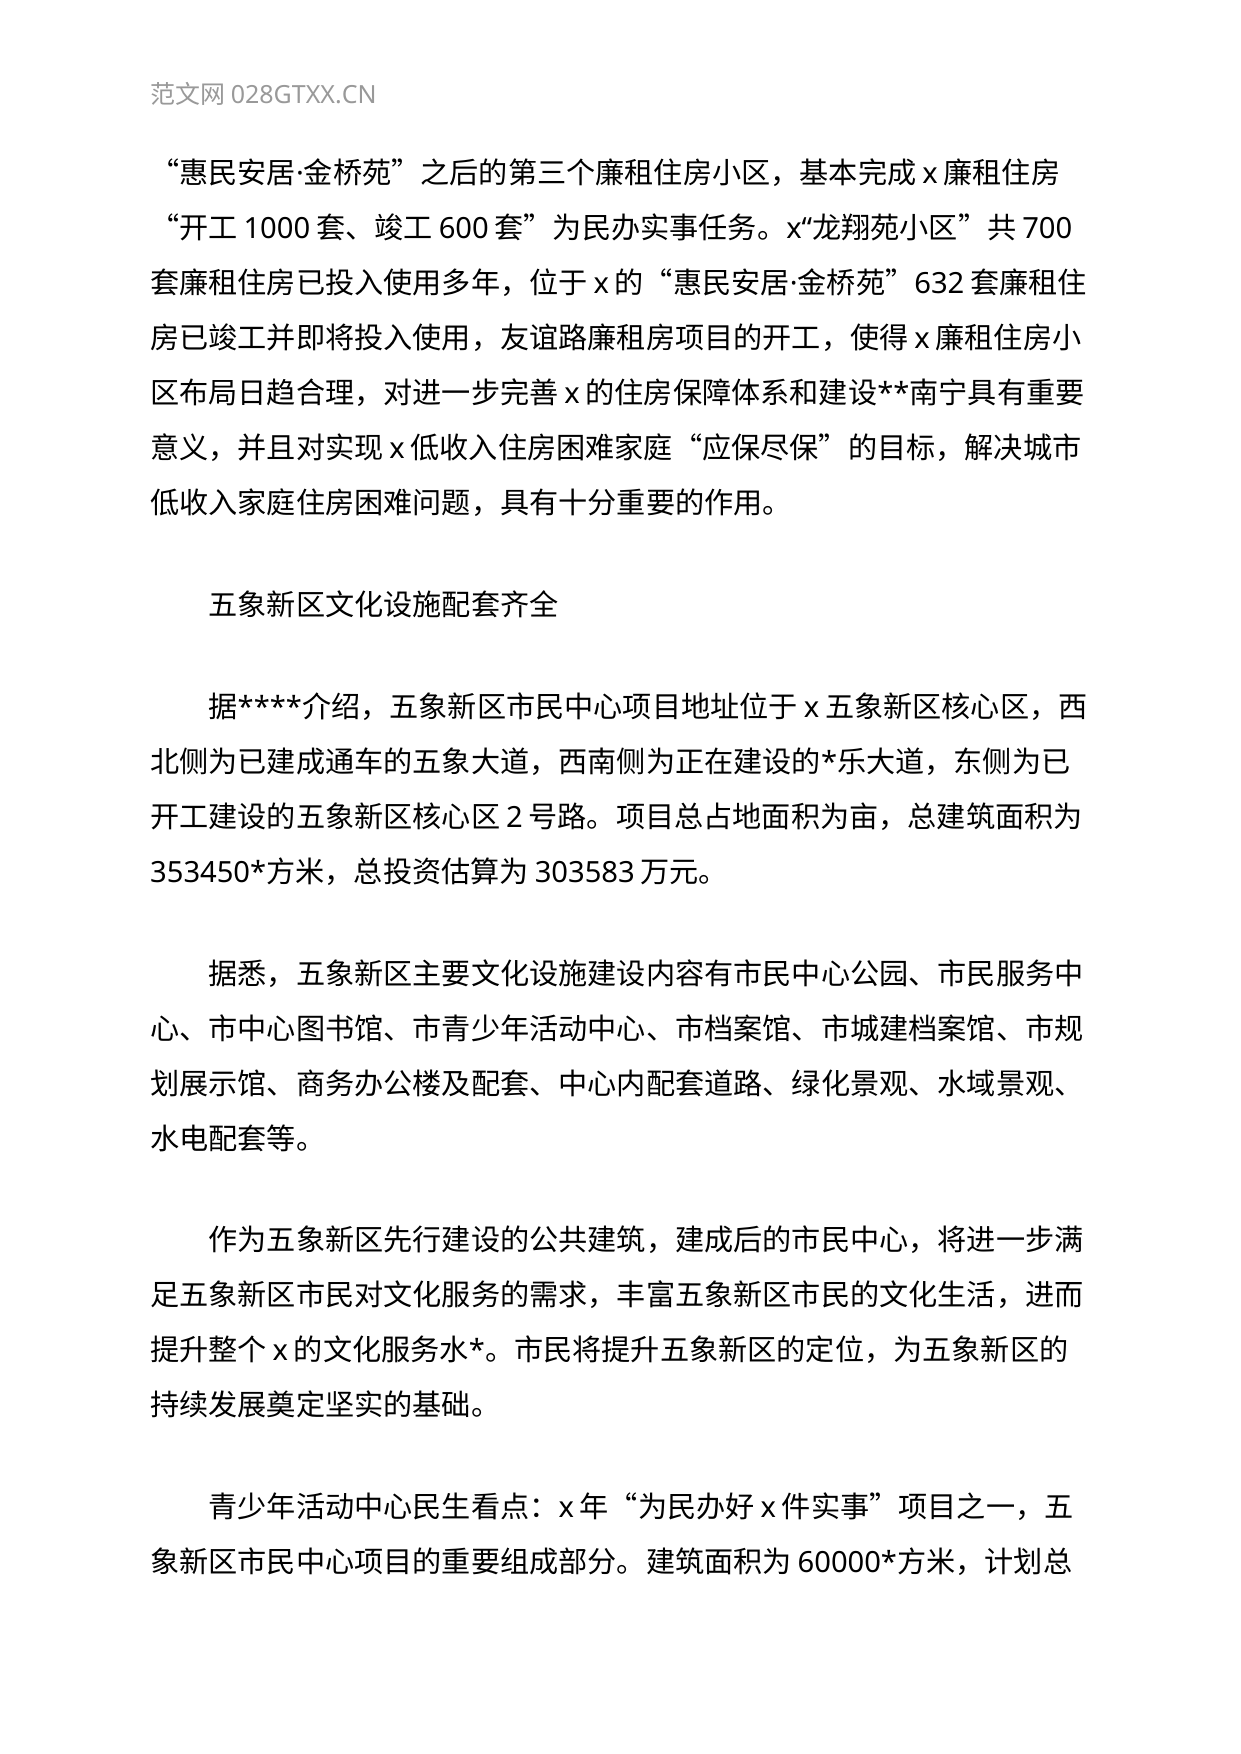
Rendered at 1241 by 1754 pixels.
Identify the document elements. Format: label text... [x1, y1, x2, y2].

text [150, 150, 1090, 522]
text 据****介绍，五象新区市民中心项目地址位于x五象新区核心区，西北侧为已建成通车的五象大道，西南侧为正在建设的*乐大道，东侧为已开工建设的五象新区核心区2号路。项目总占地面积为亩，总建筑面积为353450*方米，总投资估算为303583万元。 [150, 683, 1090, 891]
text 据悉，五象新区主要文化设施建设内容有市民中心公园、市民服务中心、市中心图书馆、市青少年活动中心、市档案馆、市城建档案馆、市规划展示馆、商务办公楼及配套、中心内配套道路、绿化景观、水域景观、水电配套等。 [150, 951, 1090, 1157]
text 五象新区文化设施配套齐全 [150, 582, 1090, 624]
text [150, 1483, 1090, 1581]
text 作为五象新区先行建设的公共建筑，建成后的市民中心，将进一步满足五象新区市民对文化服务的需求，丰富五象新区市民的文化生活，进而提升整个x的文化服务水*。市民将提升五象新区的定位，为五象新区的持续发展奠定坚实的基础。 [150, 1217, 1090, 1424]
